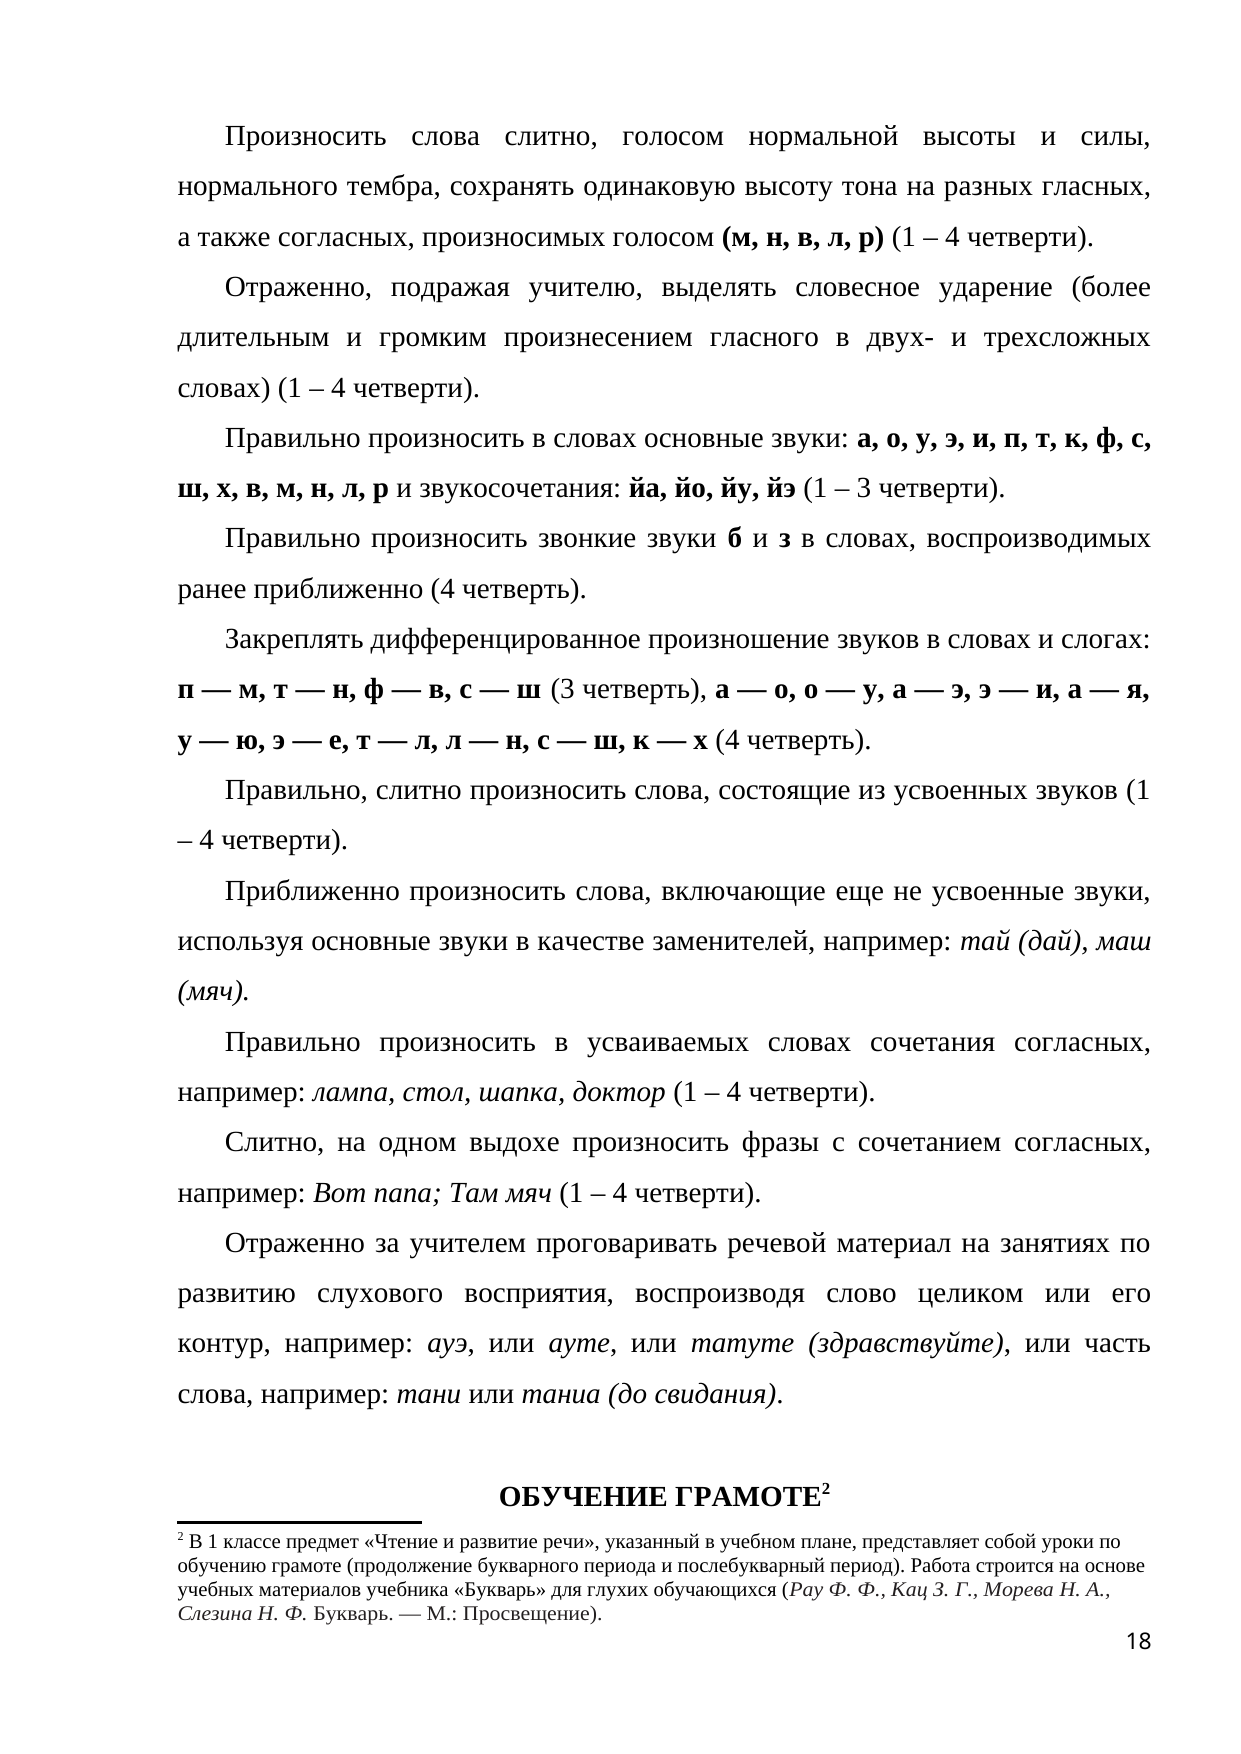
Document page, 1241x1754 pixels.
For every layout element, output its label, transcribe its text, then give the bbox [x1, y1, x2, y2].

subtitle ОБУЧЕНИЕ ГРАМОТЕ [177, 1479, 1152, 1513]
text Произносить слова слитно, голосом нормальной высоты и силы, нормального тембра, сохранять одинаковую высоту тона на разных гласных, а также согласных, произносимых голосом (м, н, в, л, р) (1 – 4 четверти). [177, 118, 1152, 252]
text Приближенно произносить слова, включающие еще не усвоенные звуки, используя основные звуки в качестве заменителей, например: тай (дай), маш (мяч). [177, 873, 1152, 1007]
text Правильно, слитно произносить слова, состоящие из усвоенных звуков (1 – 4 четверти). [177, 772, 1152, 856]
text Закреплять дифференцированное произношение звуков в словах и слогах: п — м, т — н, ф — в, с — ш (3 четверть), а — о, о — у, а — э, э — и, а — я, у — ю, э — е, т — л, л — н, с — ш, к — х (4 четверть). [177, 621, 1152, 755]
text Правильно произносить в словах основные звуки: а, о, у, э, и, п, т, к, ф, с, ш, х, в, м, н, л, р и звукосочетания: йа, йо, йу, йэ (1 – 3 четверти). [177, 420, 1152, 504]
text Правильно произносить звонкие звуки б и з в словах, воспроизводимых ранее приближенно (4 четверть). [177, 521, 1152, 604]
text Правильно произносить в усваиваемых словах сочетания согласных, например: лампа, стол, шапка, доктор (1 – 4 четверти). [177, 1024, 1152, 1108]
text Слитно, на одном выдохе произносить фразы с сочетанием согласных, например: Вот папа; Там мяч (1 – 4 четверти). [177, 1124, 1152, 1208]
text Отраженно, подражая учителю, выделять словесное ударение (более длительным и громким произнесением гласного в двух- и трехсложных словах) (1 – 4 четверти). [177, 269, 1152, 403]
text Отраженно за учителем проговаривать речевой материал на занятиях по развитию слухового восприятия, воспроизводя слово целиком или его контур, например: ауэ, или ауте, или татуте (здравствуйте), или часть слова, например: тани или таниа (до свидания). [177, 1225, 1152, 1409]
